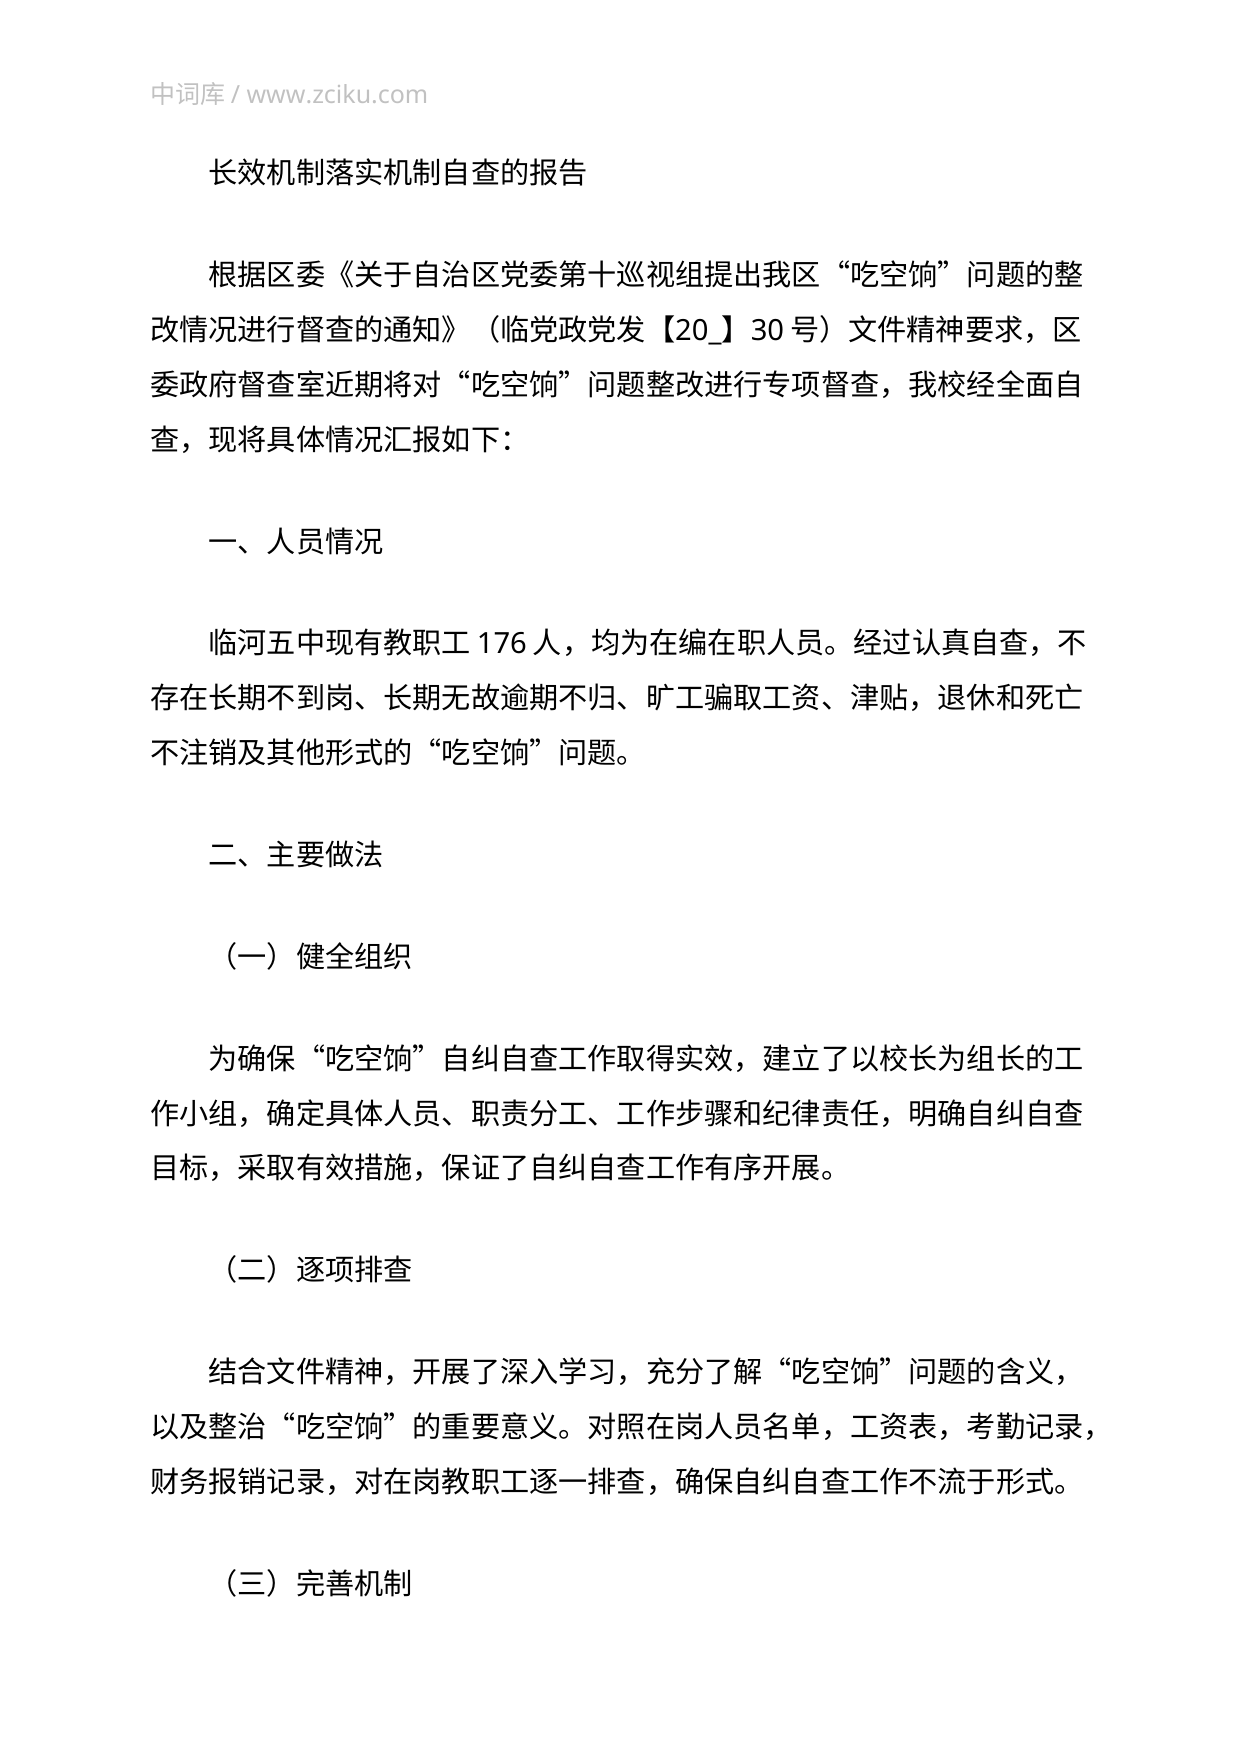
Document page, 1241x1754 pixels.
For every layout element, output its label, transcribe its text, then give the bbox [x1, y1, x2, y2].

text 根据区委《关于自治区党委第十巡视组提出我区“吃空饷”问题的整改情况进行督查的通知》（临党政党发【20_】30号）文件精神要求，区委政府督查室近期将对“吃空饷”问题整改进行专项督查，我校经全面自查，现将具体情况汇报如下： [150, 252, 1090, 459]
text （三）完善机制 [150, 1560, 1090, 1602]
text （一）健全组织 [150, 933, 1090, 976]
text 结合文件精神，开展了深入学习，充分了解“吃空饷”问题的含义，以及整治“吃空饷”的重要意义。对照在岗人员名单，工资表，考勤记录，财务报销记录，对在岗教职工逐一排查，确保自纠自查工作不流于形式。 [150, 1349, 1090, 1501]
text 长效机制落实机制自查的报告 [150, 150, 1090, 192]
text 临河五中现有教职工176人，均为在编在职人员。经过认真自查，不存在长期不到岗、长期无故逾期不归、旷工骗取工资、津贴，退休和死亡不注销及其他形式的“吃空饷”问题。 [150, 620, 1090, 772]
text 二、主要做法 [150, 832, 1090, 874]
text 一、人员情况 [150, 518, 1090, 561]
text （二）逐项排查 [150, 1247, 1090, 1289]
text 为确保“吃空饷”自纠自查工作取得实效，建立了以校长为组长的工作小组，确定具体人员、职责分工、工作步骤和纪律责任，明确自纠自查目标，采取有效措施，保证了自纠自查工作有序开展。 [150, 1035, 1090, 1187]
